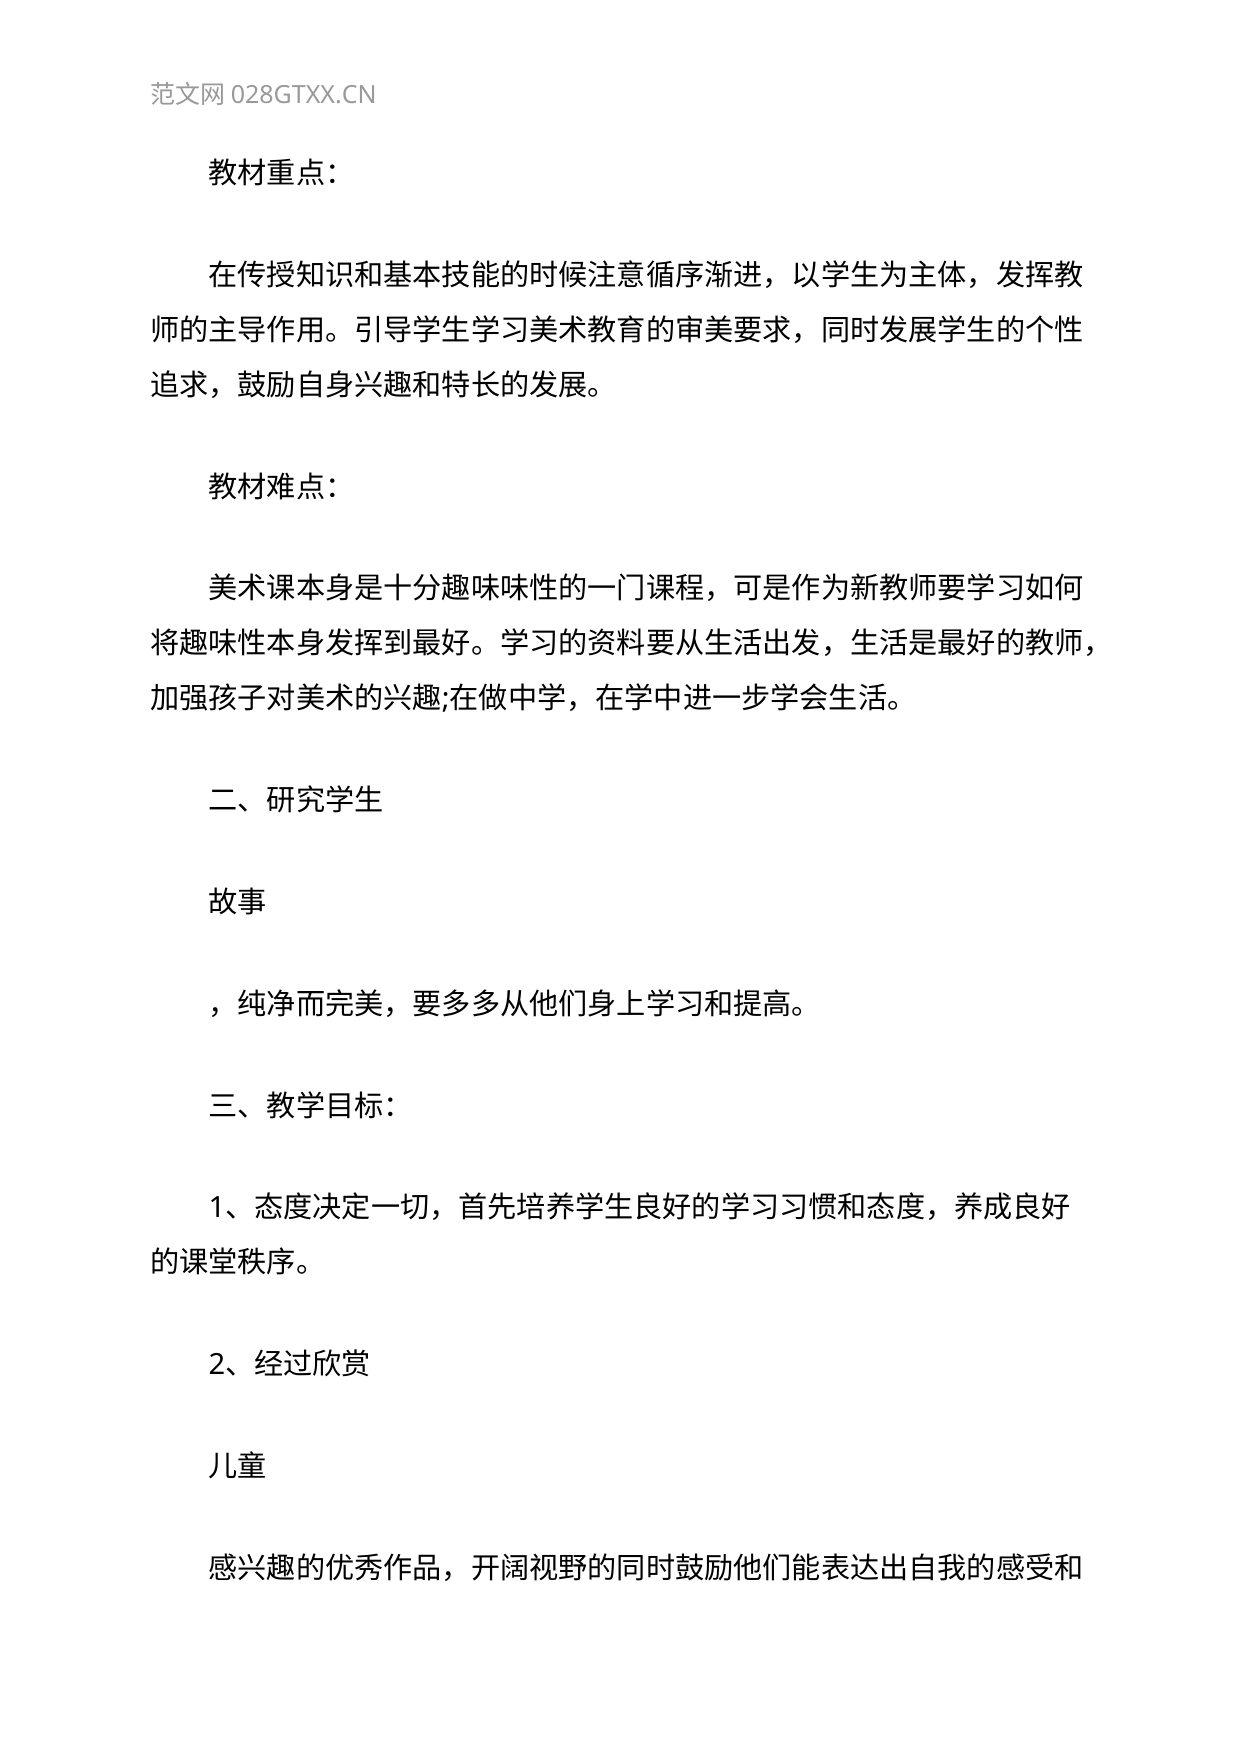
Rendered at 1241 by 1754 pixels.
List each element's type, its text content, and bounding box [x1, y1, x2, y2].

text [150, 1544, 1090, 1587]
text 美术课本身是十分趣味味性的一门课程，可是作为新教师要学习如何将趣味性本身发挥到最好。学习的资料要从生活出发，生活是最好的教师，加强孩子对美术的兴趣;在做中学，在学中进一步学会生活。 [150, 565, 1090, 717]
text 在传授知识和基本技能的时候注意循序渐进，以学生为主体，发挥教师的主导作用。引导学生学习美术教育的审美要求，同时发展学生的个性追求，鼓励自身兴趣和特长的发展。 [150, 252, 1090, 404]
text ，纯净而完美，要多多从他们身上学习和提高。 [150, 980, 1090, 1023]
text 教材重点： [150, 150, 1090, 192]
text 三、教学目标： [150, 1082, 1090, 1124]
text 2、经过欣赏 [150, 1341, 1090, 1383]
text 二、研究学生 [150, 777, 1090, 819]
text 教材难点： [150, 463, 1090, 506]
text 儿童 [150, 1443, 1090, 1485]
text 故事 [150, 879, 1090, 921]
text 1、态度决定一切，首先培养学生良好的学习习惯和态度，养成良好的课堂秩序。 [150, 1184, 1090, 1281]
